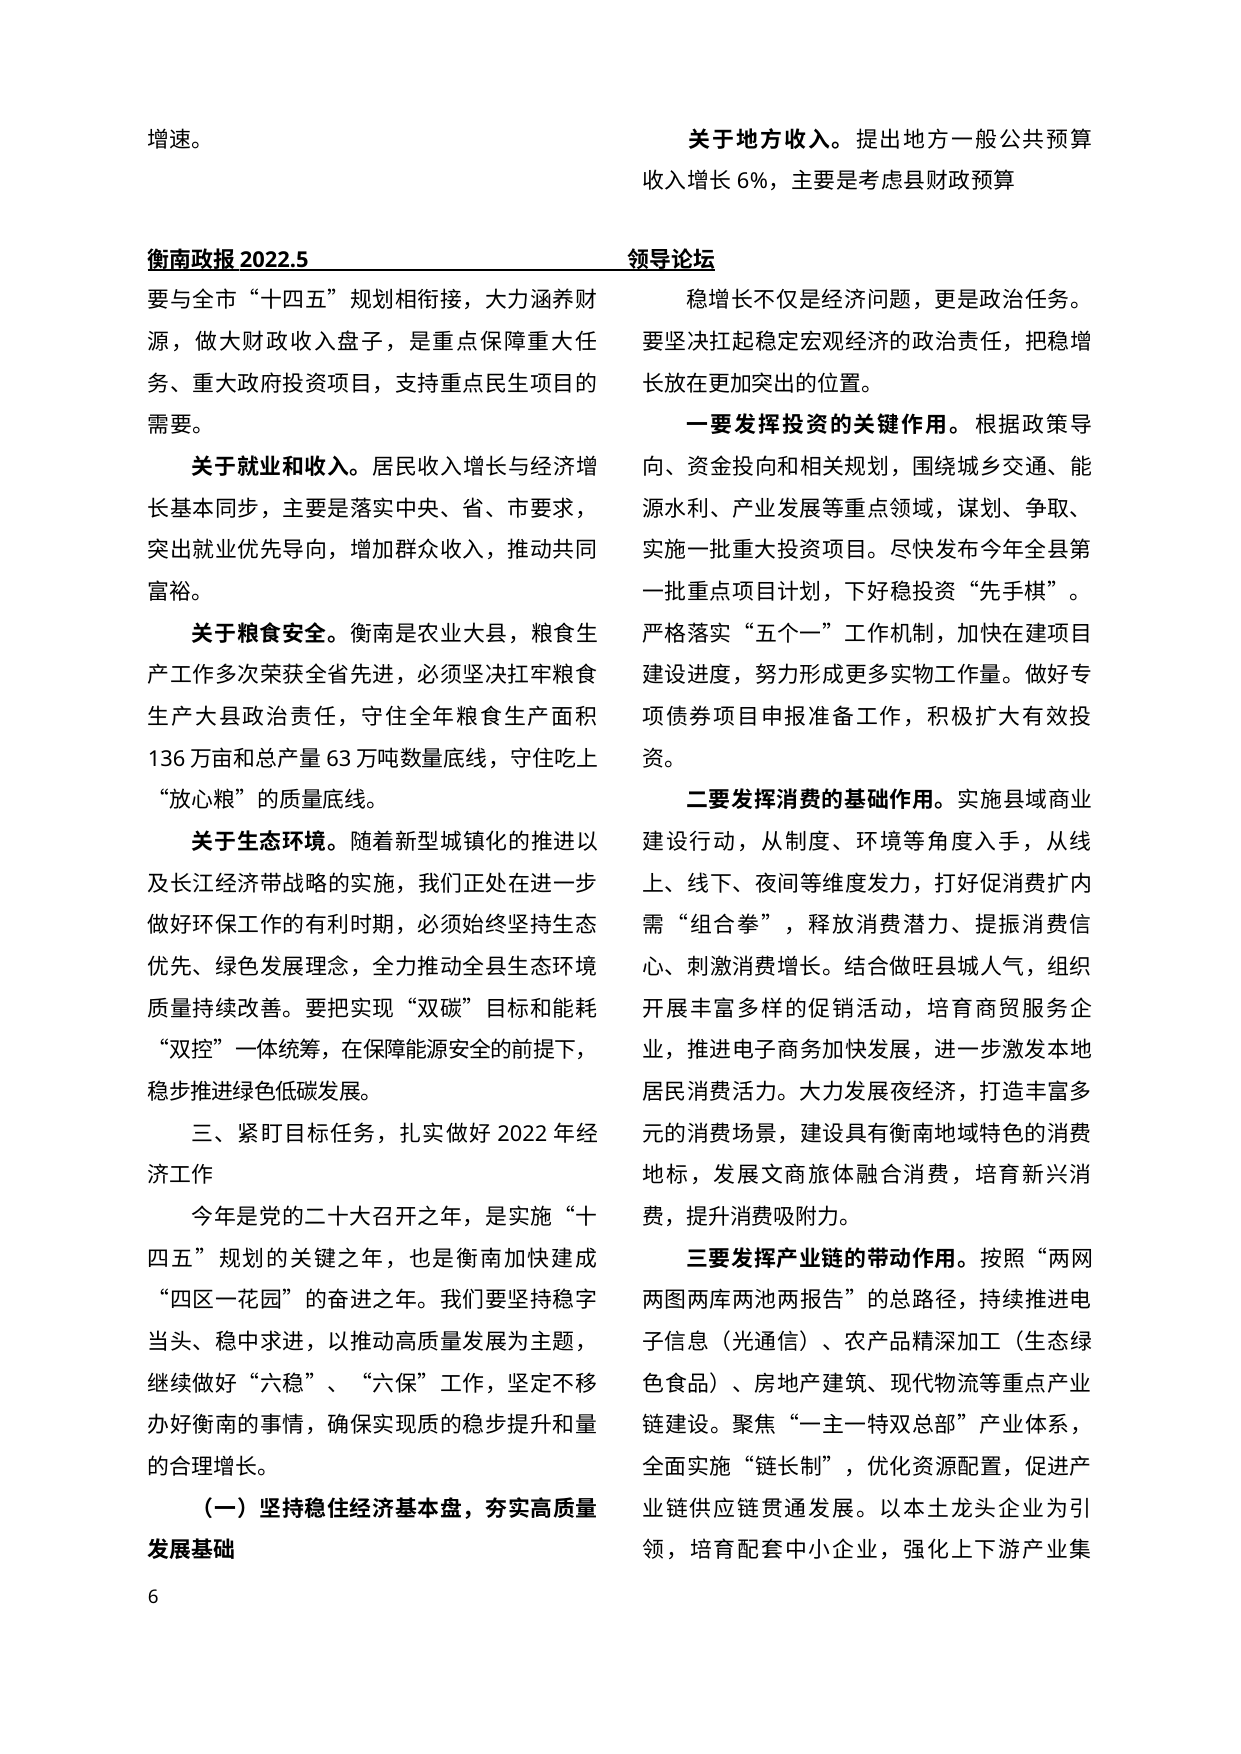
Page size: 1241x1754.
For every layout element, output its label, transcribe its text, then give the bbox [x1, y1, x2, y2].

text 衡南政报2022.5 领导论坛 [139, 245, 1101, 274]
text 二要发挥消费的基础作用。实施县域商业建设行动，从制度、环境等角度入手，从线上、线下、夜间等维度发力，打好促消费扩内需“组合拳”，释放消费潜力、提振消费信心、刺激消费增长。结合做旺县城人气，组织开展丰富多样的促销活动，培育商贸服务企业，推进电子商务加快发展，进一步激发本地居民消费活力。大力发展夜经济，打造丰富多元的消费场景，建设具有衡南地域特色的消费地标，发展文商旅体融合消费，培育新兴消费，提升消费吸附力。 [642, 774, 1093, 1233]
text 一要发挥投资的关键作用。根据政策导向、资金投向和相关规划，围绕城乡交通、能源水利、产业发展等重点领域，谋划、争取、实施一批重大投资项目。尽快发布今年全县第一批重点项目计划，下好稳投资“先手棋”。严格落实“五个一”工作机制，加快在建项目建设进度，努力形成更多实物工作量。做好专项债券项目申报准备工作，积极扩大有效投资。 [642, 399, 1093, 774]
text 今年是党的二十大召开之年，是实施“十四五”规划的关键之年，也是衡南加快建成“四区一花园”的奋进之年。我们要坚持稳字当头、稳中求进，以推动高质量发展为主题，继续做好“六稳”、“六保”工作，坚定不移办好衡南的事情，确保实现质的稳步提升和量的合理增长。 [148, 1191, 598, 1483]
text （一）坚持稳住经济基本盘，夯实高质量发展基础 [148, 1483, 598, 1566]
text 关于投资。提出固定资产投资增长10%以上，主要是中央、省、市对基层基础设施投资的重视，我县对防灾减灾、乡村振兴、农田水利、生态环保等领域有很大投资需求，也储备了一批符合条件的项目，有条件保持一定投资增速。 [148, 114, 598, 155]
text 关于生态环境。随着新型城镇化的推进以及长江经济带战略的实施，我们正处在进一步做好环保工作的有利时期，必须始终坚持生态优先、绿色发展理念，全力推动全县生态环境质量持续改善。要把实现“双碳”目标和能耗“双控”一体统筹，在保障能源安全的前提下，稳步推进绿色低碳发展。 [148, 816, 598, 1108]
text 关于就业和收入。居民收入增长与经济增长基本同步，主要是落实中央、省、市要求，突出就业优先导向，增加群众收入，推动共同富裕。 [148, 441, 598, 608]
text 要与全市“十四五”规划相衔接，大力涵养财源，做大财政收入盘子，是重点保障重大任务、重大政府投资项目，支持重点民生项目的需要。 [148, 274, 598, 441]
text 关于地方收入。提出地方一般公共预算收入增长6%，主要是考虑县财政预算 [642, 114, 1093, 197]
text 三、紧盯目标任务，扎实做好2022年经济工作 [148, 1108, 598, 1191]
text 关于粮食安全。衡南是农业大县，粮食生产工作多次荣获全省先进，必须坚决扛牢粮食生产大县政治责任，守住全年粮食生产面积136万亩和总产量63万吨数量底线，守住吃上“放心粮”的质量底线。 [148, 608, 598, 816]
text 稳增长不仅是经济问题，更是政治任务。要坚决扛起稳定宏观经济的政治责任，把稳增长放在更加突出的位置。 [642, 274, 1093, 399]
